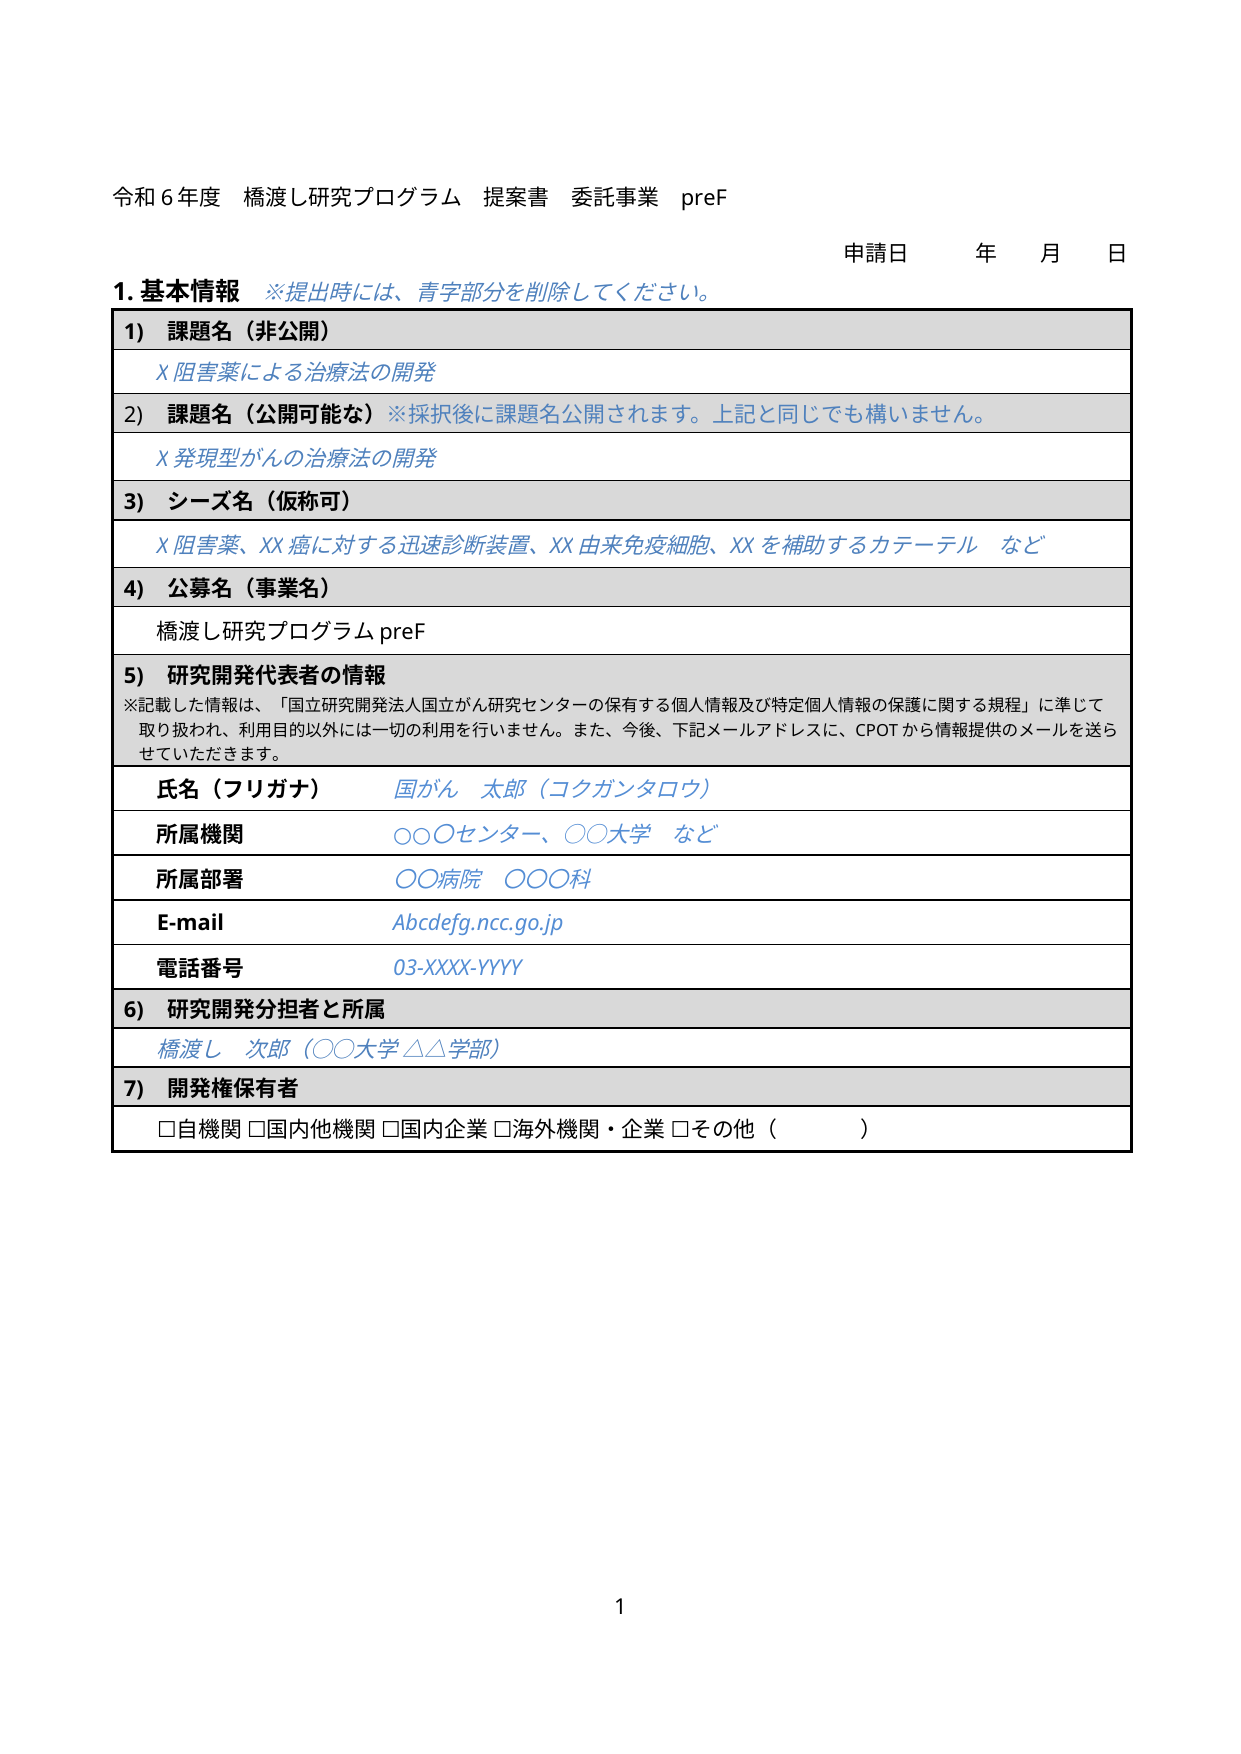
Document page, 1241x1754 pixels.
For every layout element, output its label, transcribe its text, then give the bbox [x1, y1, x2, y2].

table_header 課題名（非公開） [114, 311, 1130, 349]
table_cell 開発権保有者 [114, 1068, 1130, 1105]
table_cell 03-XXXX-YYYY [349, 945, 1130, 988]
table_cell ○○〇センター、○○大学 など [349, 811, 1130, 854]
table_cell 所属部署 [114, 856, 349, 899]
table_cell Abcdefg.ncc.go.jp [349, 901, 1130, 943]
table_cell 氏名（フリガナ） [114, 767, 349, 810]
table_cell 〇〇病院 〇〇〇科 [349, 856, 1130, 899]
table_cell 研究開発分担者と所属 [114, 990, 1130, 1027]
table_cell シーズ名（仮称可） [114, 481, 1130, 519]
list 令和6年度 橋渡し研究プログラム 提案書 委託事業 preF [112, 177, 1128, 214]
table_cell X阻害薬、XX癌に対する迅速診断装置、XX由来免疫細胞、XXを補助するカテーテル など [114, 521, 1130, 567]
table_cell 国がん 太郎（コクガンタロウ） [349, 767, 1130, 810]
table_cell 所属機関 [114, 811, 349, 854]
table_cell 橋渡し研究プログラムpreF [114, 607, 1130, 653]
table_cell E-mail [114, 901, 349, 943]
table_cell 橋渡し 次郎（○○大学 △△学部） [114, 1029, 1130, 1066]
table_cell X阻害薬による治療法の開発 [114, 350, 1130, 393]
text 1. 基本情報 ※提出時には、青字部分を削除してください。 [112, 271, 1040, 308]
table_cell 電話番号 [114, 945, 349, 988]
table_cell X発現型がんの治療法の開発 [114, 433, 1130, 480]
table_cell 研究開発代表者の情報 ※記載した情報は、「国立研究開発法人国立がん研究センターの保有する個人情報及び特定個人情報の保護に関する規程」に準じて取り扱われ、利用目的以外には一切の利用を行いません。また、今後、下記メールアドレスに、CPOTから情報提供のメールを送らせていただきます。 [114, 655, 1130, 765]
table_cell 自機関 国内他機関 国内企業 海外機関・企業 その他（ ） [114, 1107, 1130, 1150]
table_cell 公募名（事業名） [114, 568, 1130, 606]
text 申請日 年 月 日 [112, 233, 1128, 271]
table_cell 課題名（公開可能な）※採択後に課題名公開されます。上記と同じでも構いません。 [114, 394, 1130, 432]
